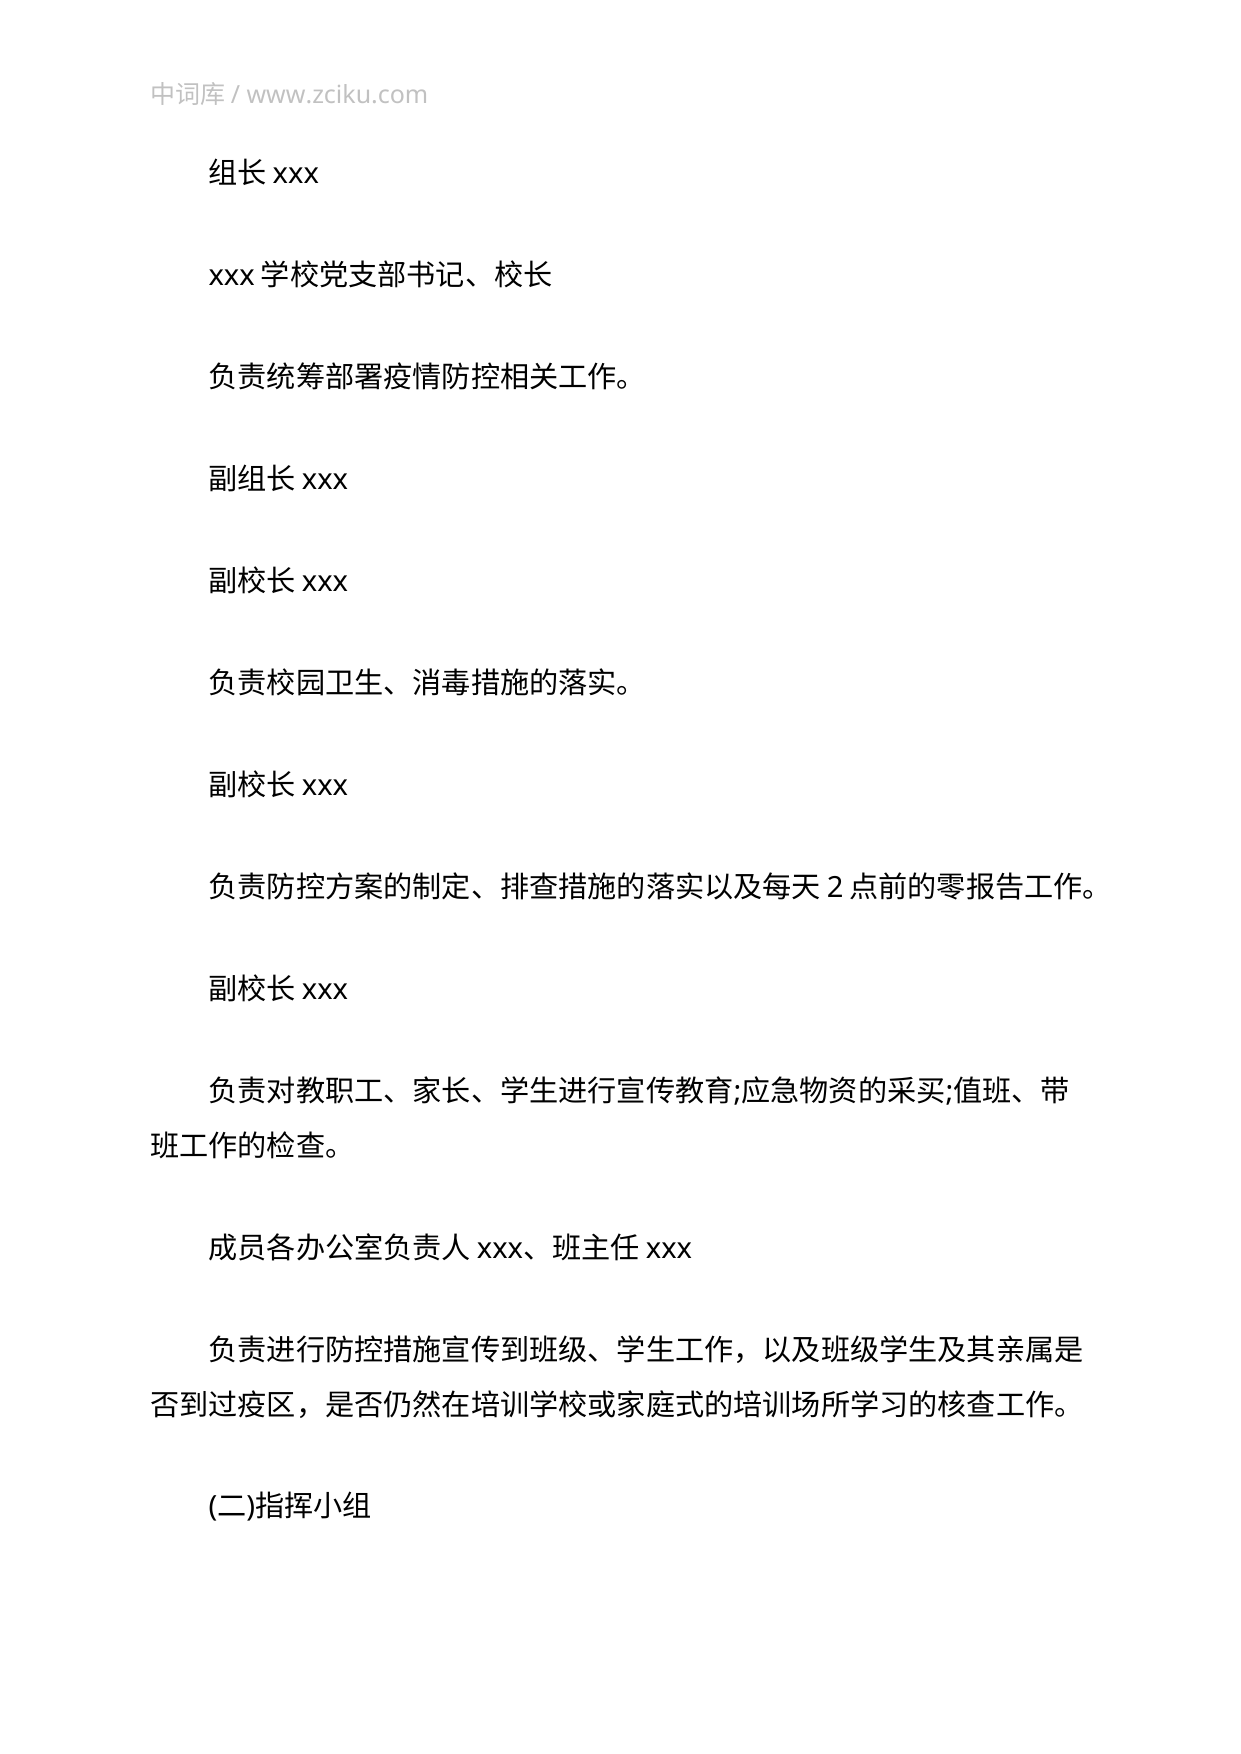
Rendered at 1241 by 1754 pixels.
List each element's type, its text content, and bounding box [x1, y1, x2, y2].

text 组长xxx [150, 150, 1090, 192]
text 负责校园卫生、消毒措施的落实。 [150, 660, 1090, 702]
text 副校长xxx [150, 965, 1090, 1008]
text 副校长xxx [150, 761, 1090, 804]
text 副校长xxx [150, 558, 1090, 600]
text 副组长xxx [150, 456, 1090, 498]
text 负责对教职工、家长、学生进行宣传教育;应急物资的采买;值班、带班工作的检查。 [150, 1067, 1090, 1165]
text (二)指挥小组 [150, 1483, 1090, 1525]
text 负责统筹部署疫情防控相关工作。 [150, 354, 1090, 396]
text 负责进行防控措施宣传到班级、学生工作，以及班级学生及其亲属是否到过疫区，是否仍然在培训学校或家庭式的培训场所学习的核查工作。 [150, 1326, 1090, 1423]
text xxx学校党支部书记、校长 [150, 252, 1090, 294]
text 成员各办公室负责人xxx、班主任xxx [150, 1224, 1090, 1267]
text 负责防控方案的制定、排查措施的落实以及每天2点前的零报告工作。 [150, 863, 1090, 906]
